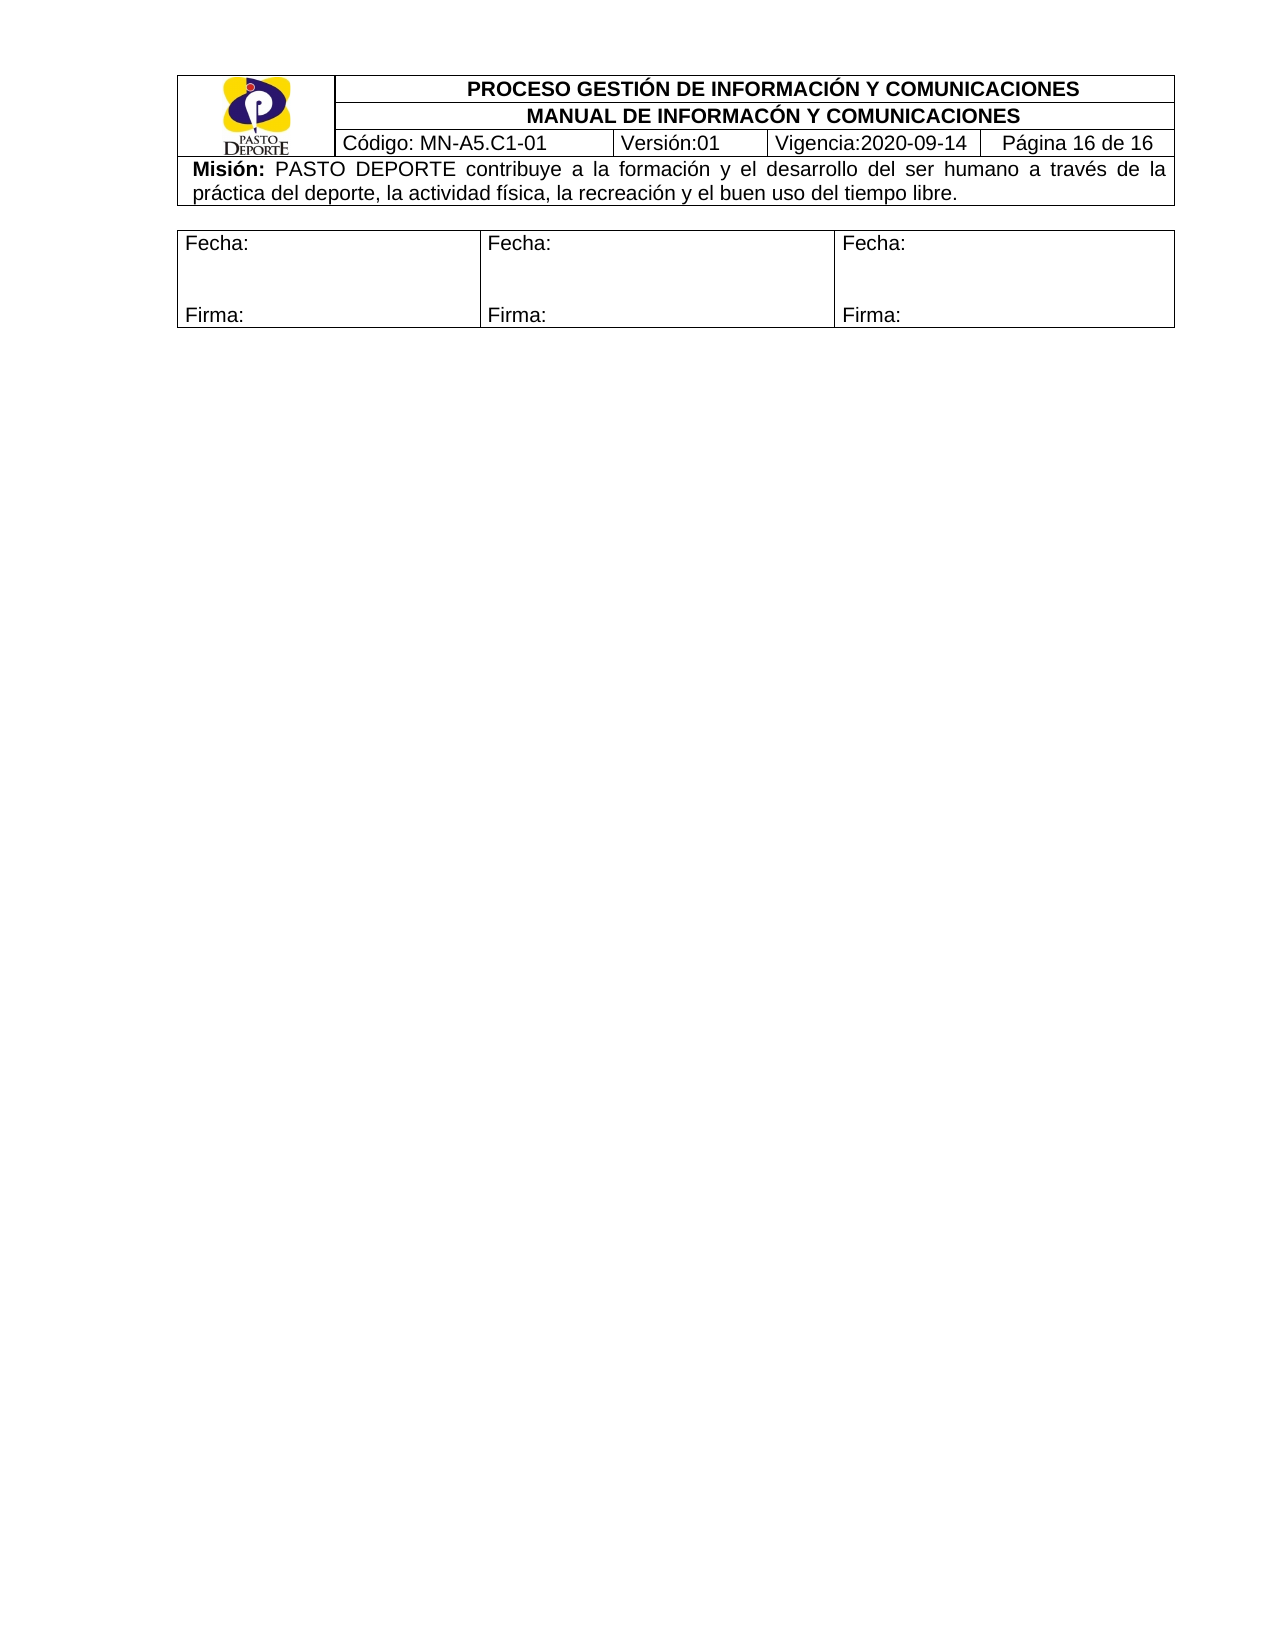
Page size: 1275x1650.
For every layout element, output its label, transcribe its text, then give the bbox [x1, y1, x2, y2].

table_cell Aprobado por: Nombre: Cargo: Fecha: Firma: [835, 231, 1174, 327]
picture [222, 77, 291, 155]
table_cell Revisado por: Nombre: Cargo: Fecha: Firma: [481, 231, 834, 327]
table_cell Elaborado por: Nombre: Cargo: Fecha: Firma: [178, 231, 480, 327]
